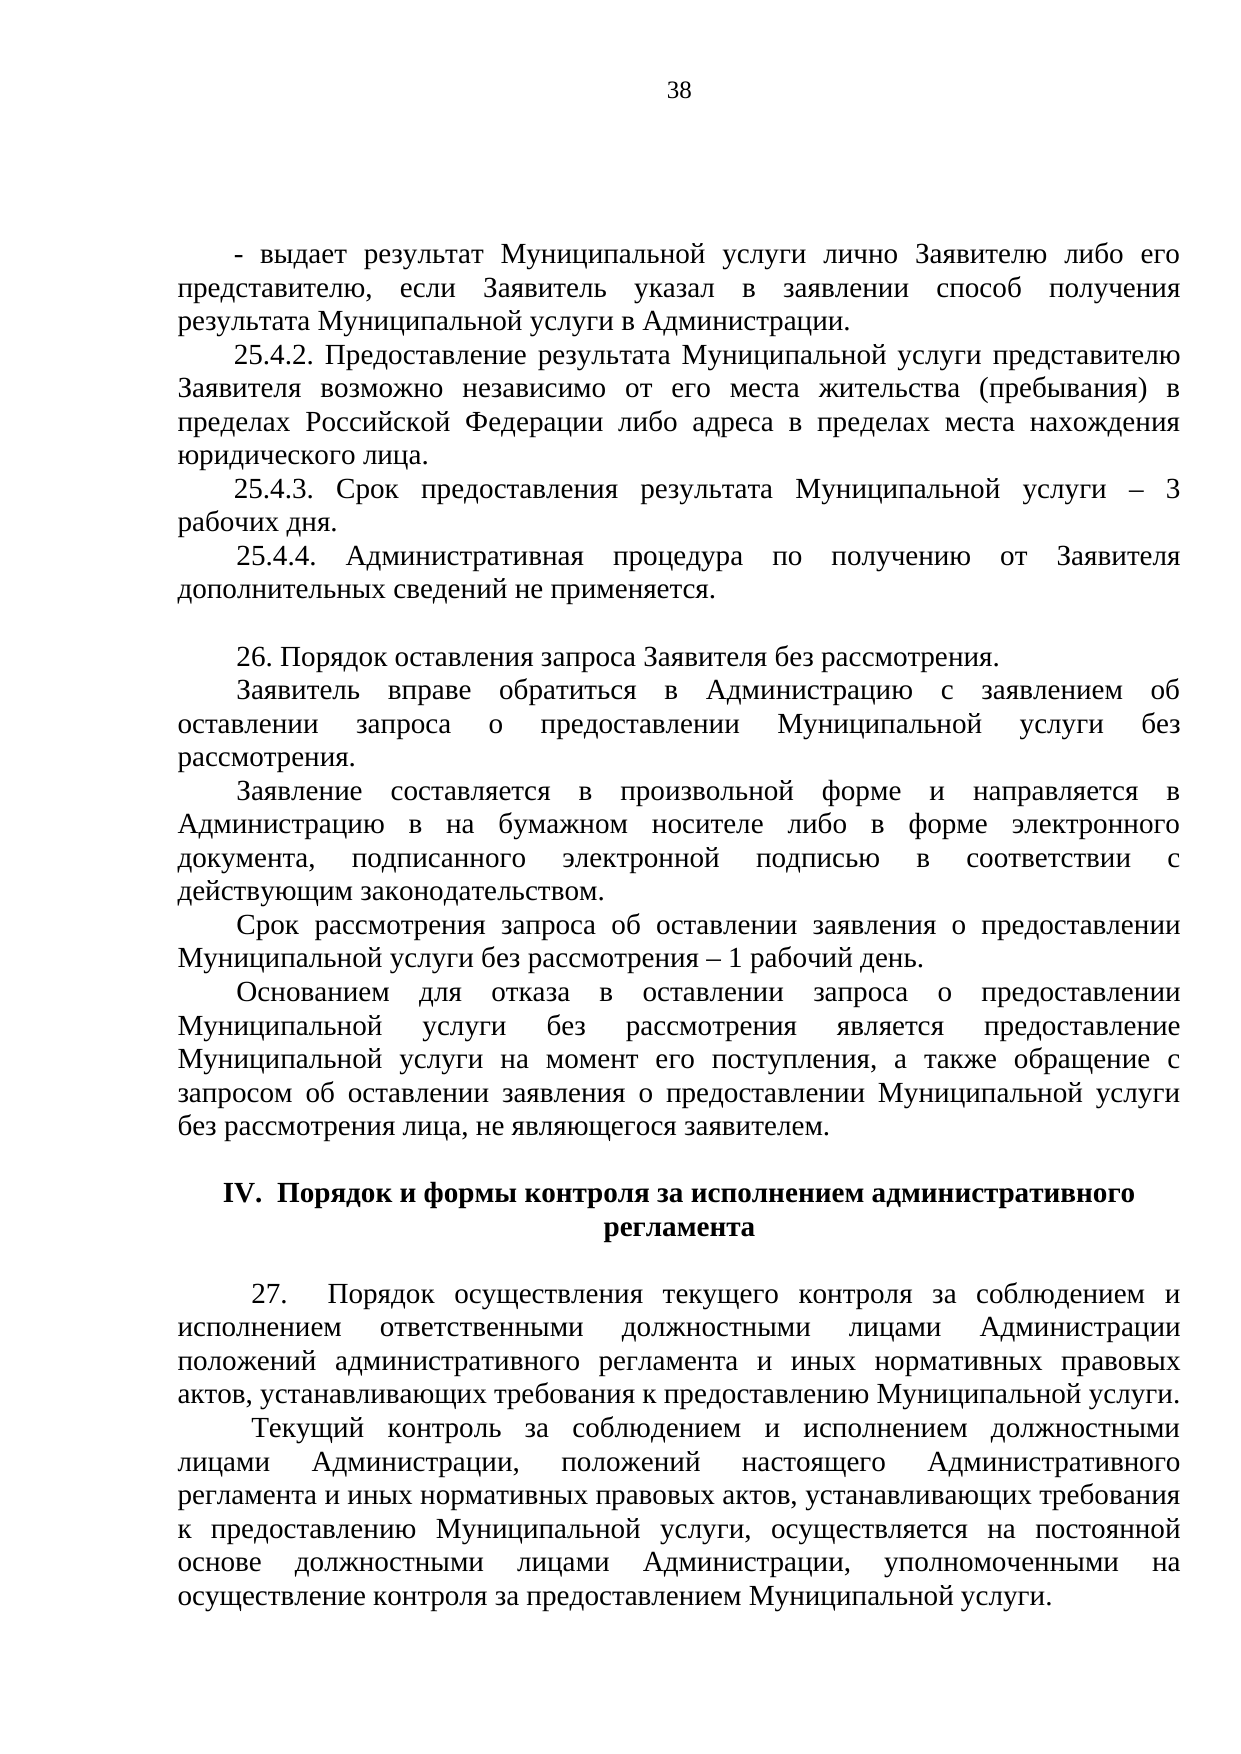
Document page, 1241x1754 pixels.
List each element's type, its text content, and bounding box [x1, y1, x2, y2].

text Заявитель вправе обратиться в Администрацию с заявлением об оставлении запроса о предоставлении Муниципальной услуги без рассмотрения. [177, 672, 1181, 773]
text 27. Порядок осуществления текущего контроля за соблюдением и исполнением ответственными должностными лицами Администрации положений административного регламента и иных нормативных правовых актов, устанавливающих требования к предоставлению Муниципальной услуги. [177, 1276, 1181, 1410]
text 25.4.3. Срок предоставления результата Муниципальной услуги – 3 рабочих дня. [177, 471, 1181, 538]
text IV. Порядок и формы контроля за исполнением административного регламента [177, 1175, 1181, 1242]
text Текущий контроль за соблюдением и исполнением должностными лицами Администрации, положений настоящего Административного регламента и иных нормативных правовых актов, устанавливающих требования к предоставлению Муниципальной услуги, осуществляется на постоянной основе должностными лицами Администрации, уполномоченными на осуществление контроля за предоставлением Муниципальной услуги. [177, 1410, 1181, 1611]
text Срок рассмотрения запроса об оставлении заявления о предоставлении Муниципальной услуги без рассмотрения – 1 рабочий день. [177, 907, 1181, 974]
text 26. Порядок оставления запроса Заявителя без рассмотрения. [177, 639, 1181, 672]
text Заявление составляется в произвольной форме и направляется в Администрацию в на бумажном носителе либо в форме электронного документа, подписанного электронной подписью в соответствии с действующим законодательством. [177, 773, 1181, 907]
text 25.4.2. Предоставление результата Муниципальной услуги представителю Заявителя возможно независимо от его места жительства (пребывания) в пределах Российской Федерации либо адреса в пределах места нахождения юридического лица. [177, 337, 1181, 471]
text - выдает результат Муниципальной услуги лично Заявителю либо его представителю, если Заявитель указал в заявлении способ получения результата Муниципальной услуги в Администрации. [177, 236, 1181, 337]
text 25.4.4. Административная процедура по получению от Заявителя дополнительных сведений не применяется. [177, 538, 1181, 605]
text Основанием для отказа в оставлении запроса о предоставлении Муниципальной услуги без рассмотрения является предоставление Муниципальной услуги на момент его поступления, а также обращение с запросом об оставлении заявления о предоставлении Муниципальной услуги без рассмотрения лица, не являющегося заявителем. [177, 974, 1181, 1142]
